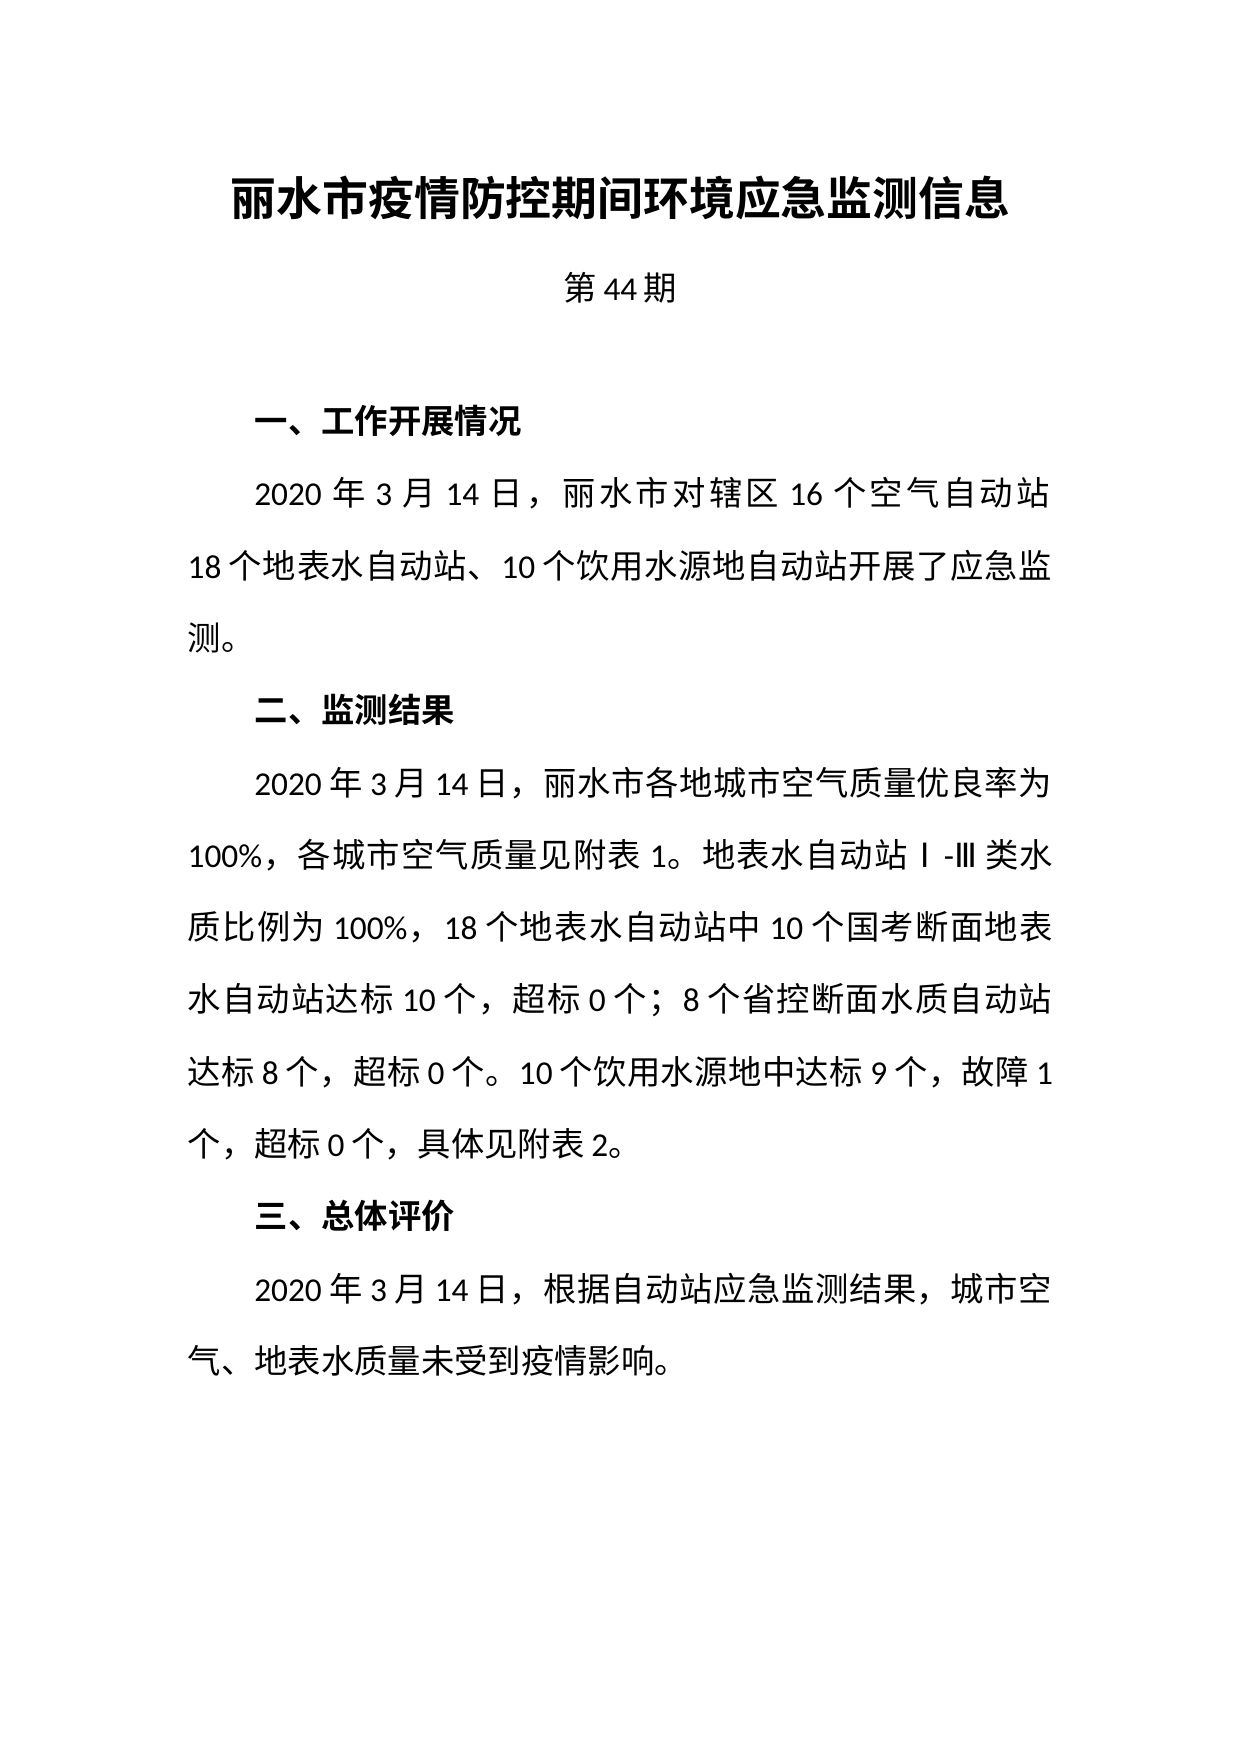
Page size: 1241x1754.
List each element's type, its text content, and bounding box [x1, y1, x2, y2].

list 监测结果 [187, 684, 1053, 732]
text 2020年3月14日，丽水市各地城市空气质量优良率为100%，各城市空气质量见附表1。地表水自动站Ⅰ-Ⅲ类水质比例为100%，18个地表水自动站中10个国考断面地表水自动站达标10个，超标0个；8个省控断面水质自动站达标8个，超标0个。10个饮用水源地中达标9个，故障1个，超标0个，具体见附表2。 [187, 756, 1053, 1166]
list 总体评价 [187, 1190, 1053, 1238]
text 丽水市疫情防控期间环境应急监测信息 [187, 162, 1053, 228]
list 工作开展情况 [187, 395, 1053, 443]
text 2020年3月14日，根据自动站应急监测结果，城市空气、地表水质量未受到疫情影响。 [187, 1262, 1053, 1383]
text 第44期 [187, 261, 1053, 310]
text 2020年3月14日，丽水市对辖区16个空气自动站、18个地表水自动站、10个饮用水源地自动站开展了应急监测。 [187, 467, 1053, 660]
